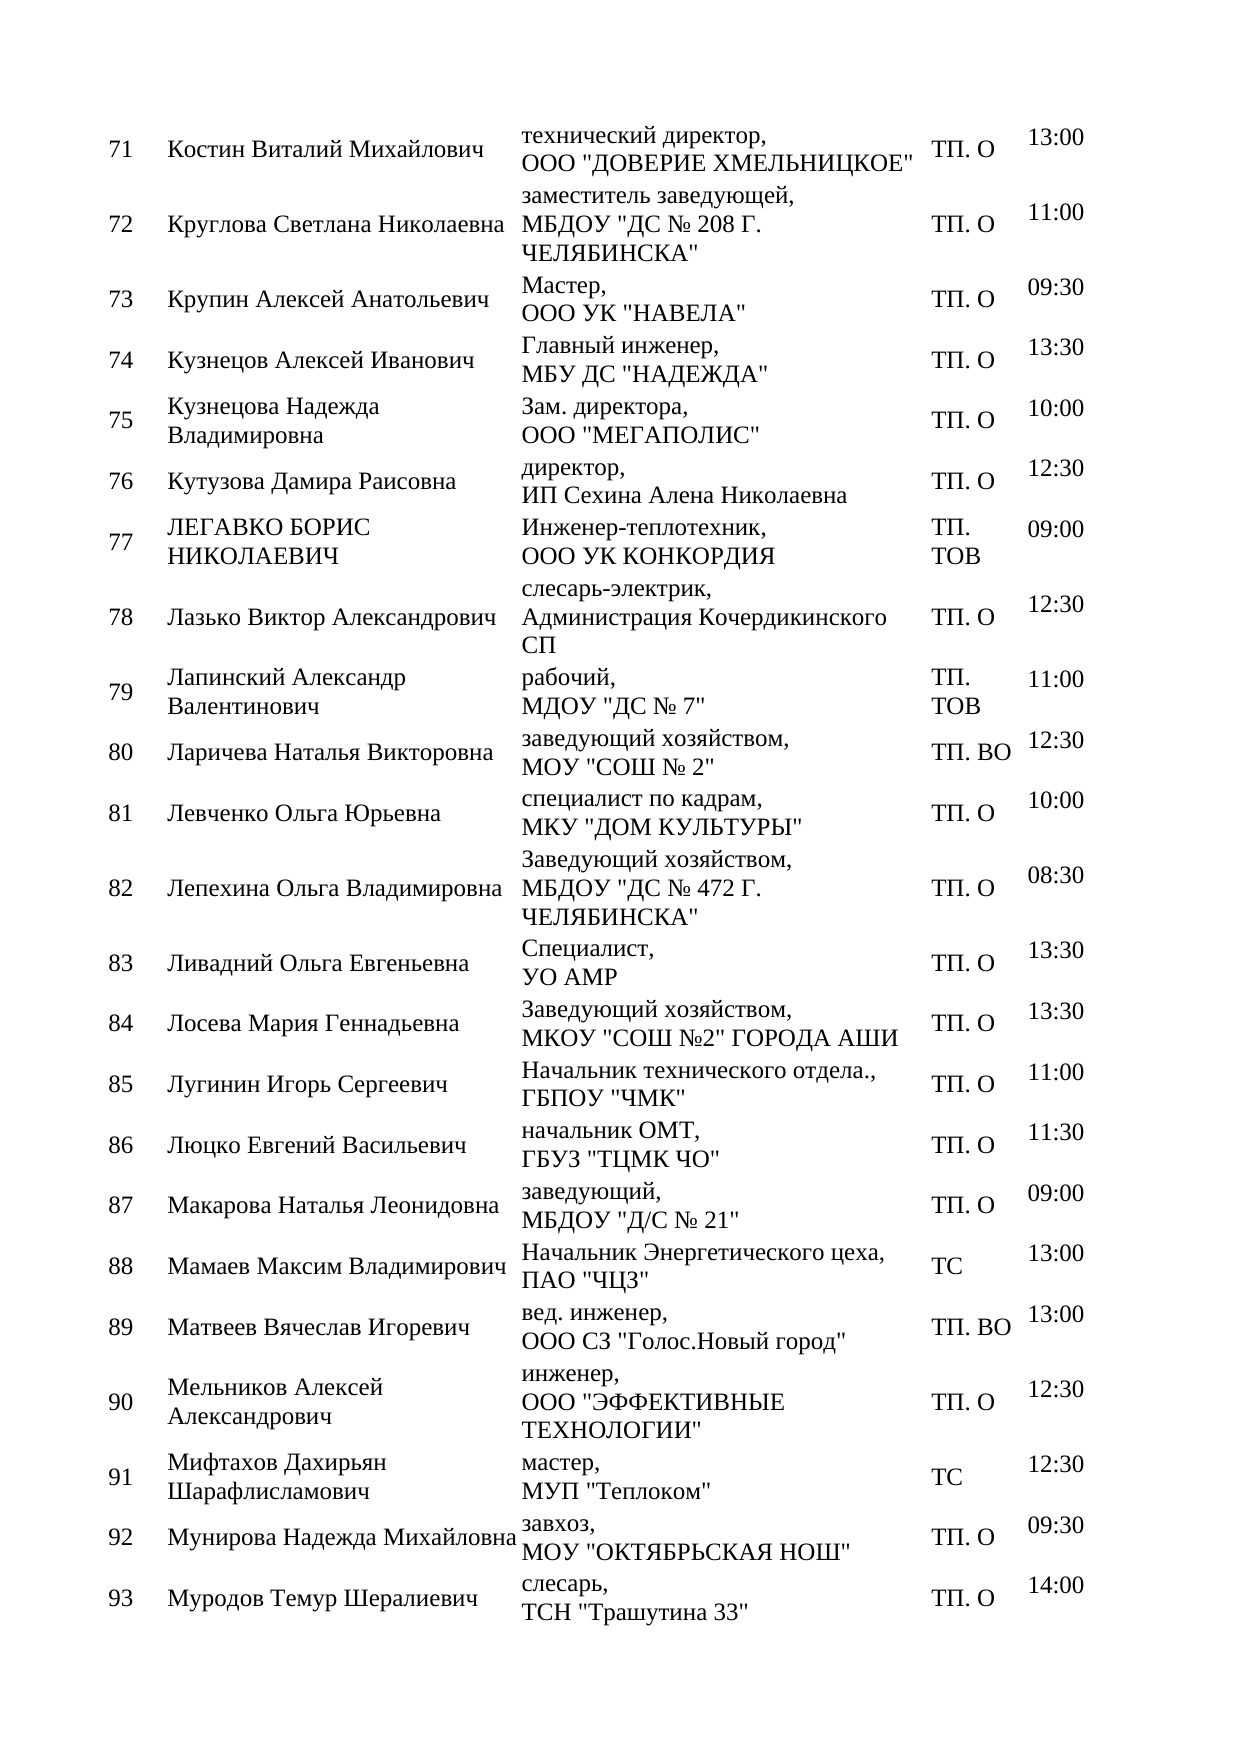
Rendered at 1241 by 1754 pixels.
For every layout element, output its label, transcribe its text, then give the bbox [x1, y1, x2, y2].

table_cell ТП. О [929, 329, 1026, 389]
table_cell Левченко Ольга Юрьевна [166, 782, 520, 842]
table_cell Мамаев Максим Владимирович [166, 1235, 520, 1296]
table_cell технический директор, ООО "ДОВЕРИЕ ХМЕЛЬНИЦКОЕ" [520, 118, 929, 179]
table_cell Лапинский Александр Валентинович [166, 661, 520, 721]
table_cell 78 [106, 571, 166, 661]
table_cell Кузнецов Алексей Иванович [166, 329, 520, 389]
table_cell 83 [106, 932, 166, 992]
table_cell ТП. ВО [929, 721, 1026, 782]
table_cell 11:00 [1026, 1053, 1159, 1114]
table_cell ТП. О [929, 993, 1026, 1053]
table_cell Инженер-теплотехник, ООО УК КОНКОРДИЯ [520, 511, 929, 571]
table_cell 13:00 [1026, 118, 1159, 179]
table_cell ТП. О [929, 389, 1026, 450]
table_cell ТП. О [929, 782, 1026, 842]
table_cell ТП. О [929, 268, 1026, 329]
table_cell 77 [106, 511, 166, 571]
table_cell заместитель заведующей, МБДОУ "ДС № 208 Г. ЧЕЛЯБИНСКА" [520, 179, 929, 268]
table_cell слесарь, ТСН "Трашутина 33" [520, 1567, 929, 1627]
table_cell 11:00 [1026, 179, 1159, 268]
table_cell завхоз, МОУ "ОКТЯБРЬСКАЯ НОШ" [520, 1506, 929, 1567]
table_cell рабочий, МДОУ "ДС № 7" [520, 661, 929, 721]
table_cell ТП. О [929, 1114, 1026, 1174]
table_cell 13:30 [1026, 932, 1159, 992]
table_cell 09:00 [1026, 1174, 1159, 1235]
table_cell 09:00 [1026, 511, 1159, 571]
table_cell Макарова Наталья Леонидовна [166, 1174, 520, 1235]
table_cell 84 [106, 993, 166, 1053]
table_cell ТП. О [929, 450, 1026, 511]
table_cell ЛЕГАВКО БОРИС НИКОЛАЕВИЧ [166, 511, 520, 571]
table_cell ТП. О [929, 932, 1026, 992]
table_cell 80 [106, 721, 166, 782]
table_cell ТП. О [929, 1567, 1026, 1627]
table_cell 12:30 [1026, 1356, 1159, 1446]
table_cell Мифтахов Дахирьян Шарафлисламович [166, 1446, 520, 1506]
table_cell ТП. О [929, 843, 1026, 932]
table_cell 14:00 [1026, 1567, 1159, 1627]
table_cell Заведующий хозяйством, МКОУ "СОШ №2" ГОРОДА АШИ [520, 993, 929, 1053]
table_cell ТС [929, 1446, 1026, 1506]
table_cell Кузнецова Надежда Владимировна [166, 389, 520, 450]
table_cell 12:30 [1026, 721, 1159, 782]
table_cell ТП. О [929, 118, 1026, 179]
table_cell 13:00 [1026, 1296, 1159, 1356]
table_cell Матвеев Вячеслав Игоревич [166, 1296, 520, 1356]
table_cell Круглова Светлана Николаевна [166, 179, 520, 268]
table_cell ТП. О [929, 179, 1026, 268]
table_cell 72 [106, 179, 166, 268]
table_cell 12:30 [1026, 571, 1159, 661]
table_cell 13:30 [1026, 329, 1159, 389]
table_cell Заведующий хозяйством, МБДОУ "ДС № 472 Г. ЧЕЛЯБИНСКА" [520, 843, 929, 932]
table_cell 11:30 [1026, 1114, 1159, 1174]
table_cell Зам. директора, ООО "МЕГАПОЛИС" [520, 389, 929, 450]
table_cell специалист по кадрам, МКУ "ДОМ КУЛЬТУРЫ" [520, 782, 929, 842]
table_cell Начальник технического отдела., ГБПОУ "ЧМК" [520, 1053, 929, 1114]
table_cell 12:30 [1026, 1446, 1159, 1506]
table_cell ТП. ТОВ [929, 511, 1026, 571]
table_cell Ларичева Наталья Викторовна [166, 721, 520, 782]
table_cell заведующий хозяйством, МОУ "СОШ № 2" [520, 721, 929, 782]
table_cell 76 [106, 450, 166, 511]
table_cell Мунирова Надежда Михайловна [166, 1506, 520, 1567]
table_cell 09:30 [1026, 1506, 1159, 1567]
table_cell ТС [929, 1235, 1026, 1296]
table_cell вед. инженер, ООО СЗ "Голос.Новый город" [520, 1296, 929, 1356]
table_cell Кутузова Дамира Раисовна [166, 450, 520, 511]
table_cell 90 [106, 1356, 166, 1446]
table_cell ТП. О [929, 1356, 1026, 1446]
table_cell 13:00 [1026, 1235, 1159, 1296]
table_cell Мельников Алексей Александрович [166, 1356, 520, 1446]
table_cell 75 [106, 389, 166, 450]
table_cell Мастер, ООО УК "НАВЕЛА" [520, 268, 929, 329]
table_cell ТП. ТОВ [929, 661, 1026, 721]
table_cell 93 [106, 1567, 166, 1627]
table_cell 74 [106, 329, 166, 389]
table_cell инженер, ООО "ЭФФЕКТИВНЫЕ ТЕХНОЛОГИИ" [520, 1356, 929, 1446]
table_cell Лугинин Игорь Сергеевич [166, 1053, 520, 1114]
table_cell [166, 118, 520, 179]
table_cell 87 [106, 1174, 166, 1235]
table_cell слесарь-электрик, Администрация Кочердикинского СП [520, 571, 929, 661]
table_cell Люцко Евгений Васильевич [166, 1114, 520, 1174]
table_cell 88 [106, 1235, 166, 1296]
table_cell 10:00 [1026, 389, 1159, 450]
table_cell ТП. О [929, 571, 1026, 661]
table_cell 91 [106, 1446, 166, 1506]
table_cell 71 [106, 118, 166, 179]
table_cell Специалист, УО АМР [520, 932, 929, 992]
table_cell мастер, МУП "Теплоком" [520, 1446, 929, 1506]
table_cell директор, ИП Сехина Алена Николаевна [520, 450, 929, 511]
table_cell 92 [106, 1506, 166, 1567]
table_cell начальник ОМТ, ГБУЗ "ТЦМК ЧО" [520, 1114, 929, 1174]
table_cell 89 [106, 1296, 166, 1356]
table_cell 11:00 [1026, 661, 1159, 721]
table_cell Муродов Темур Шералиевич [166, 1567, 520, 1627]
table_cell 73 [106, 268, 166, 329]
table_cell Ливадний Ольга Евгеньевна [166, 932, 520, 992]
table_cell Главный инженер, МБУ ДС "НАДЕЖДА" [520, 329, 929, 389]
table_cell ТП. О [929, 1174, 1026, 1235]
table_cell 85 [106, 1053, 166, 1114]
table_cell Лазько Виктор Александрович [166, 571, 520, 661]
table_cell 82 [106, 843, 166, 932]
table_cell Начальник Энергетического цеха, ПАО "ЧЦЗ" [520, 1235, 929, 1296]
table_cell заведующий, МБДОУ "Д/С № 21" [520, 1174, 929, 1235]
table_cell 81 [106, 782, 166, 842]
table_cell Лепехина Ольга Владимировна [166, 843, 520, 932]
table_cell 13:30 [1026, 993, 1159, 1053]
table_cell 86 [106, 1114, 166, 1174]
table_cell 79 [106, 661, 166, 721]
table_cell 09:30 [1026, 268, 1159, 329]
table_cell ТП. ВО [929, 1296, 1026, 1356]
table_cell 12:30 [1026, 450, 1159, 511]
table_cell Крупин Алексей Анатольевич [166, 268, 520, 329]
table_cell 10:00 [1026, 782, 1159, 842]
table_cell Лосева Мария Геннадьевна [166, 993, 520, 1053]
table_cell ТП. О [929, 1053, 1026, 1114]
table_cell 08:30 [1026, 843, 1159, 932]
table_cell ТП. О [929, 1506, 1026, 1567]
